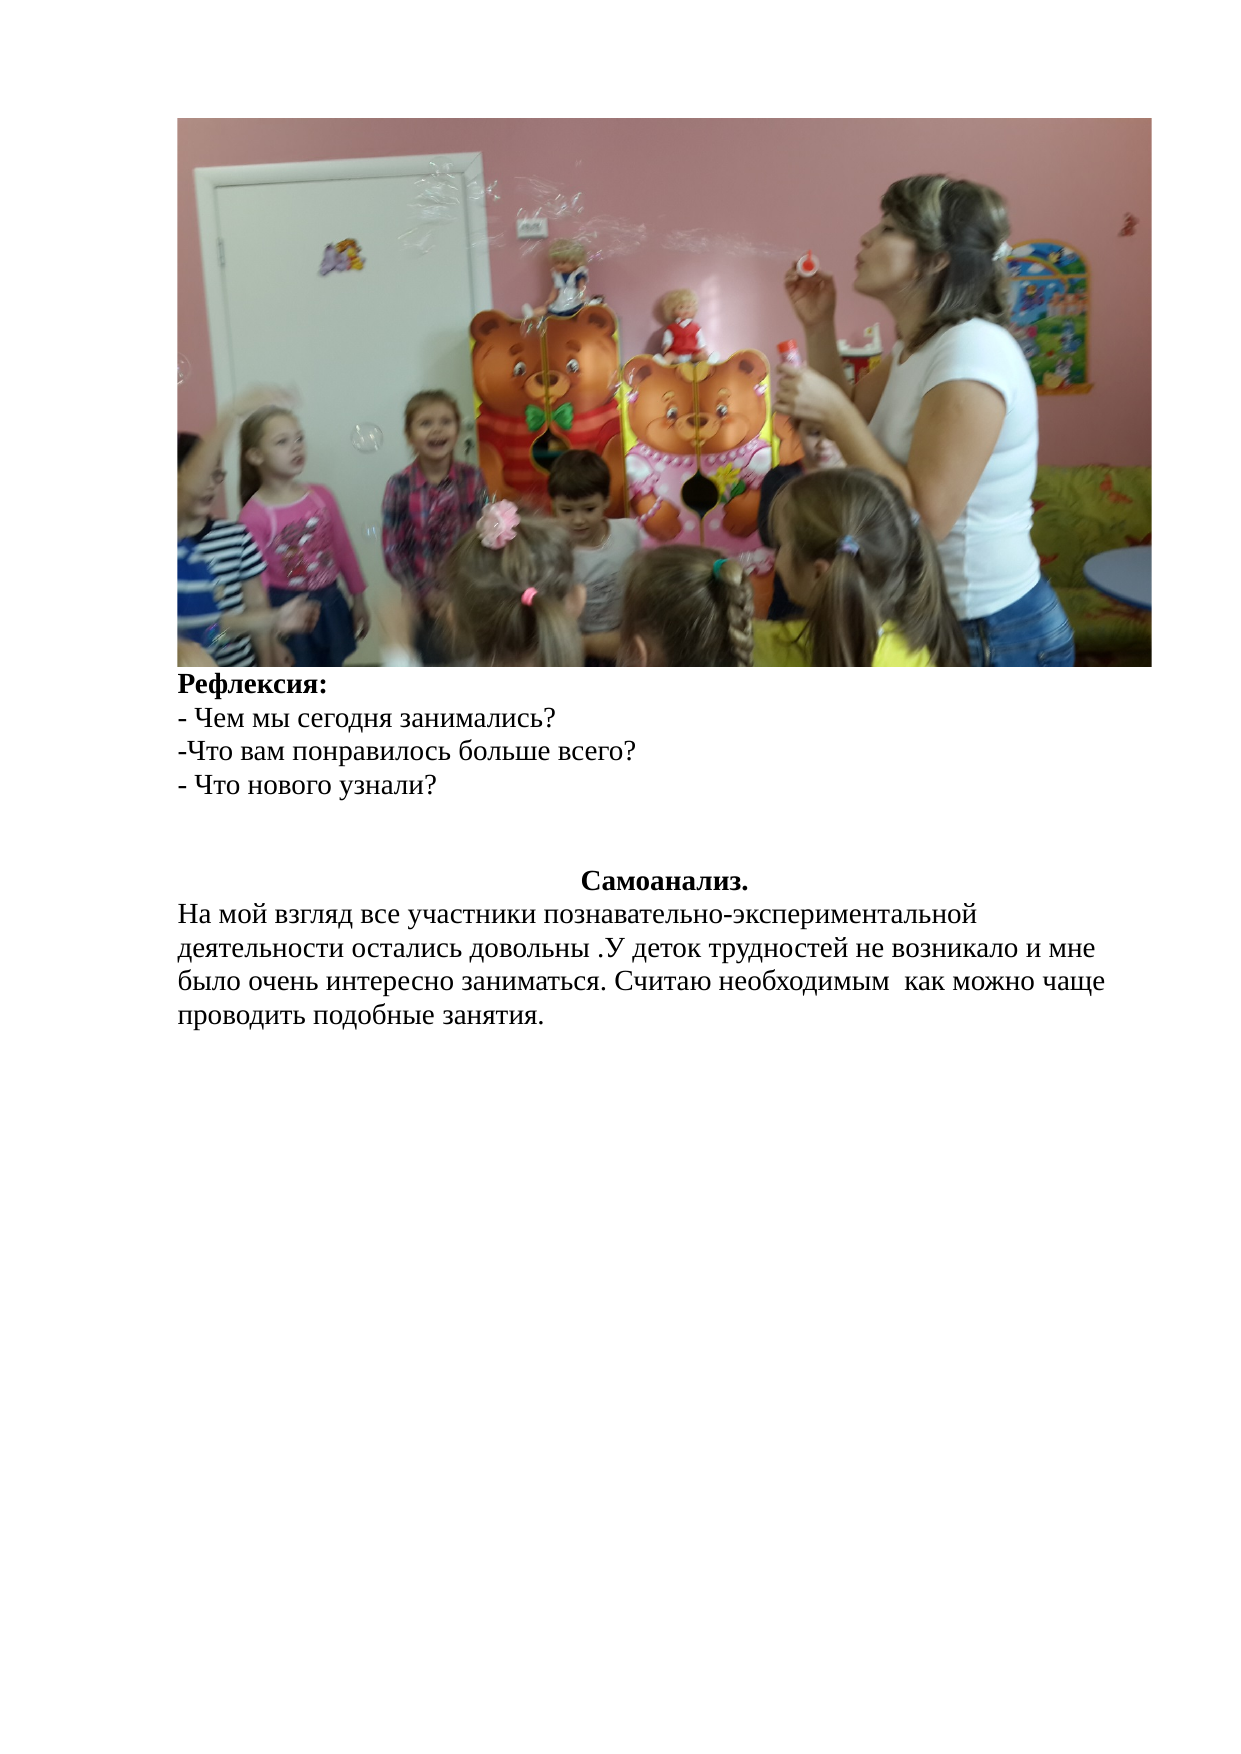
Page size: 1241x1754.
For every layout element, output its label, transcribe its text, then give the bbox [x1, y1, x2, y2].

text На мой взгляд все участники познавательно-экспериментальной деятельности остались довольны .У деток трудностей не возникало и мне было очень интересно заниматься. Считаю необходимым как можно чаще проводить подобные занятия. [177, 896, 1152, 1030]
text - Чем мы сегодня занимались? [177, 700, 1152, 733]
text Самоанализ. [177, 863, 1152, 896]
text -Что вам понравилось больше всего? [177, 733, 1152, 767]
text - Что нового узнали? [177, 767, 1152, 800]
picture [177, 118, 1152, 667]
text Рефлексия: [177, 667, 1152, 700]
